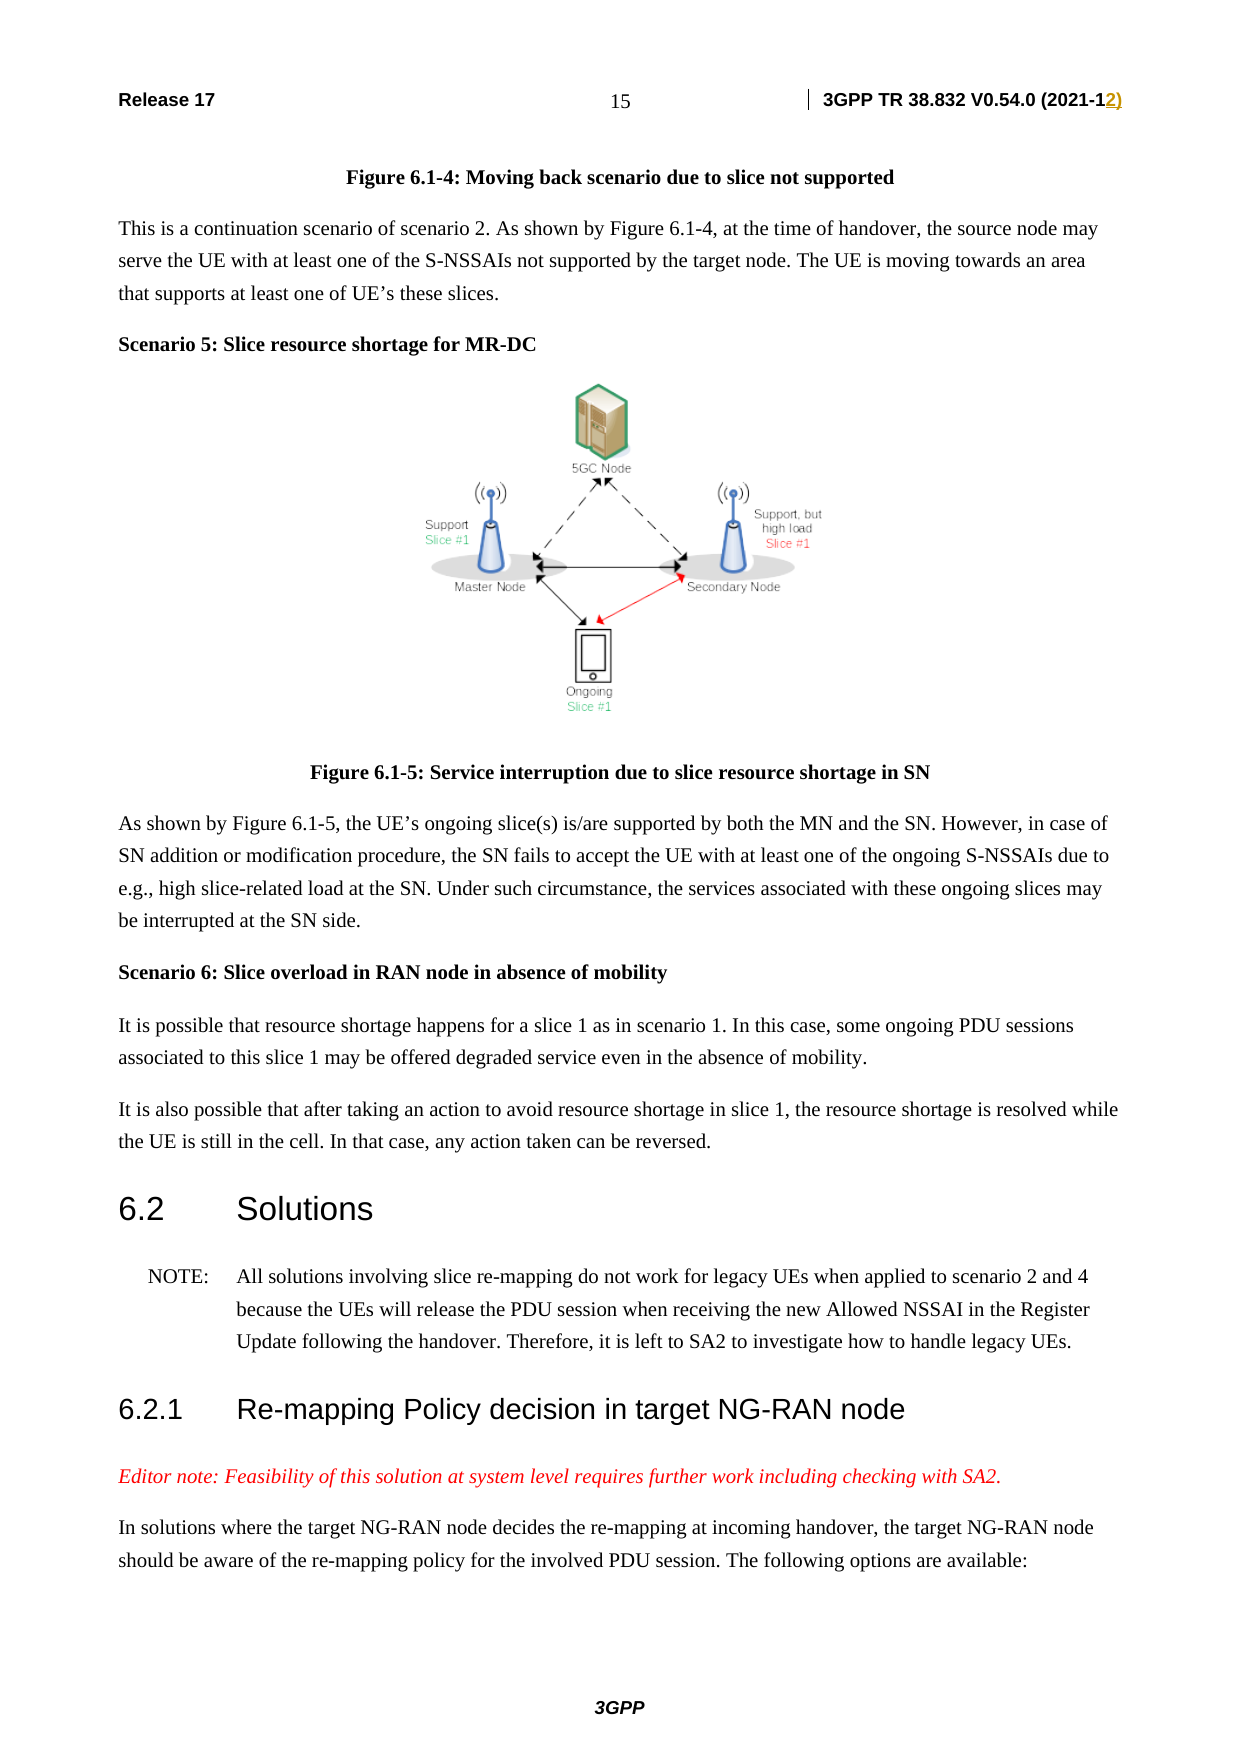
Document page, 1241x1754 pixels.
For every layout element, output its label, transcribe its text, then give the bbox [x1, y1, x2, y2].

text This is a continuation scenario of scenario 2. As shown by Figure 6.1-4, at the time of handover, the source node may serve the UE with at least one of the S-NSSAIs not supported by the target node. The UE is moving towards an area that supports at least one of UE’s these slices. [118, 212, 1122, 309]
text In solutions where the target NG-RAN node decides the re-mapping at incoming handover, the target NG-RAN node should be aware of the re-mapping policy for the involved PDU session. The following options are available: [118, 1511, 1122, 1576]
subtitle 6.2 Solutions [118, 1176, 1122, 1241]
text Scenario 5: Slice resource shortage for MR-DC [118, 328, 1122, 360]
text Scenario 6: Slice overload in RAN node in absence of mobility [118, 955, 1122, 988]
text As shown by Figure 6.1-5, the UE’s ongoing slice(s) is/are supported by both the MN and the SN. However, in case of SN addition or modification procedure, the SN fails to accept the UE with at least one of the ongoing S-NSSAIs due to e.g., high slice-related load at the SN. Under such circumstance, the services associated with these ongoing slices may be interrupted at the SN side. [118, 807, 1122, 937]
text It is possible that resource shortage happens for a slice 1 as in scenario 1. In this case, some ongoing PDU sessions associated to this slice 1 may be offered degraded service even in the absence of mobility. [118, 1008, 1122, 1073]
text Figure 6.1-5: Service interruption due to slice resource shortage in SN [118, 755, 1122, 788]
text Editor note: Feasibility of this solution at system level requires further work including checking with SA2. [118, 1460, 1122, 1492]
subtitle 6.2.1Re-mapping in NG-RAN node [118, 1376, 1122, 1441]
text Figure 6.1-4: Moving back scenario due to slice not supported [118, 160, 1122, 193]
